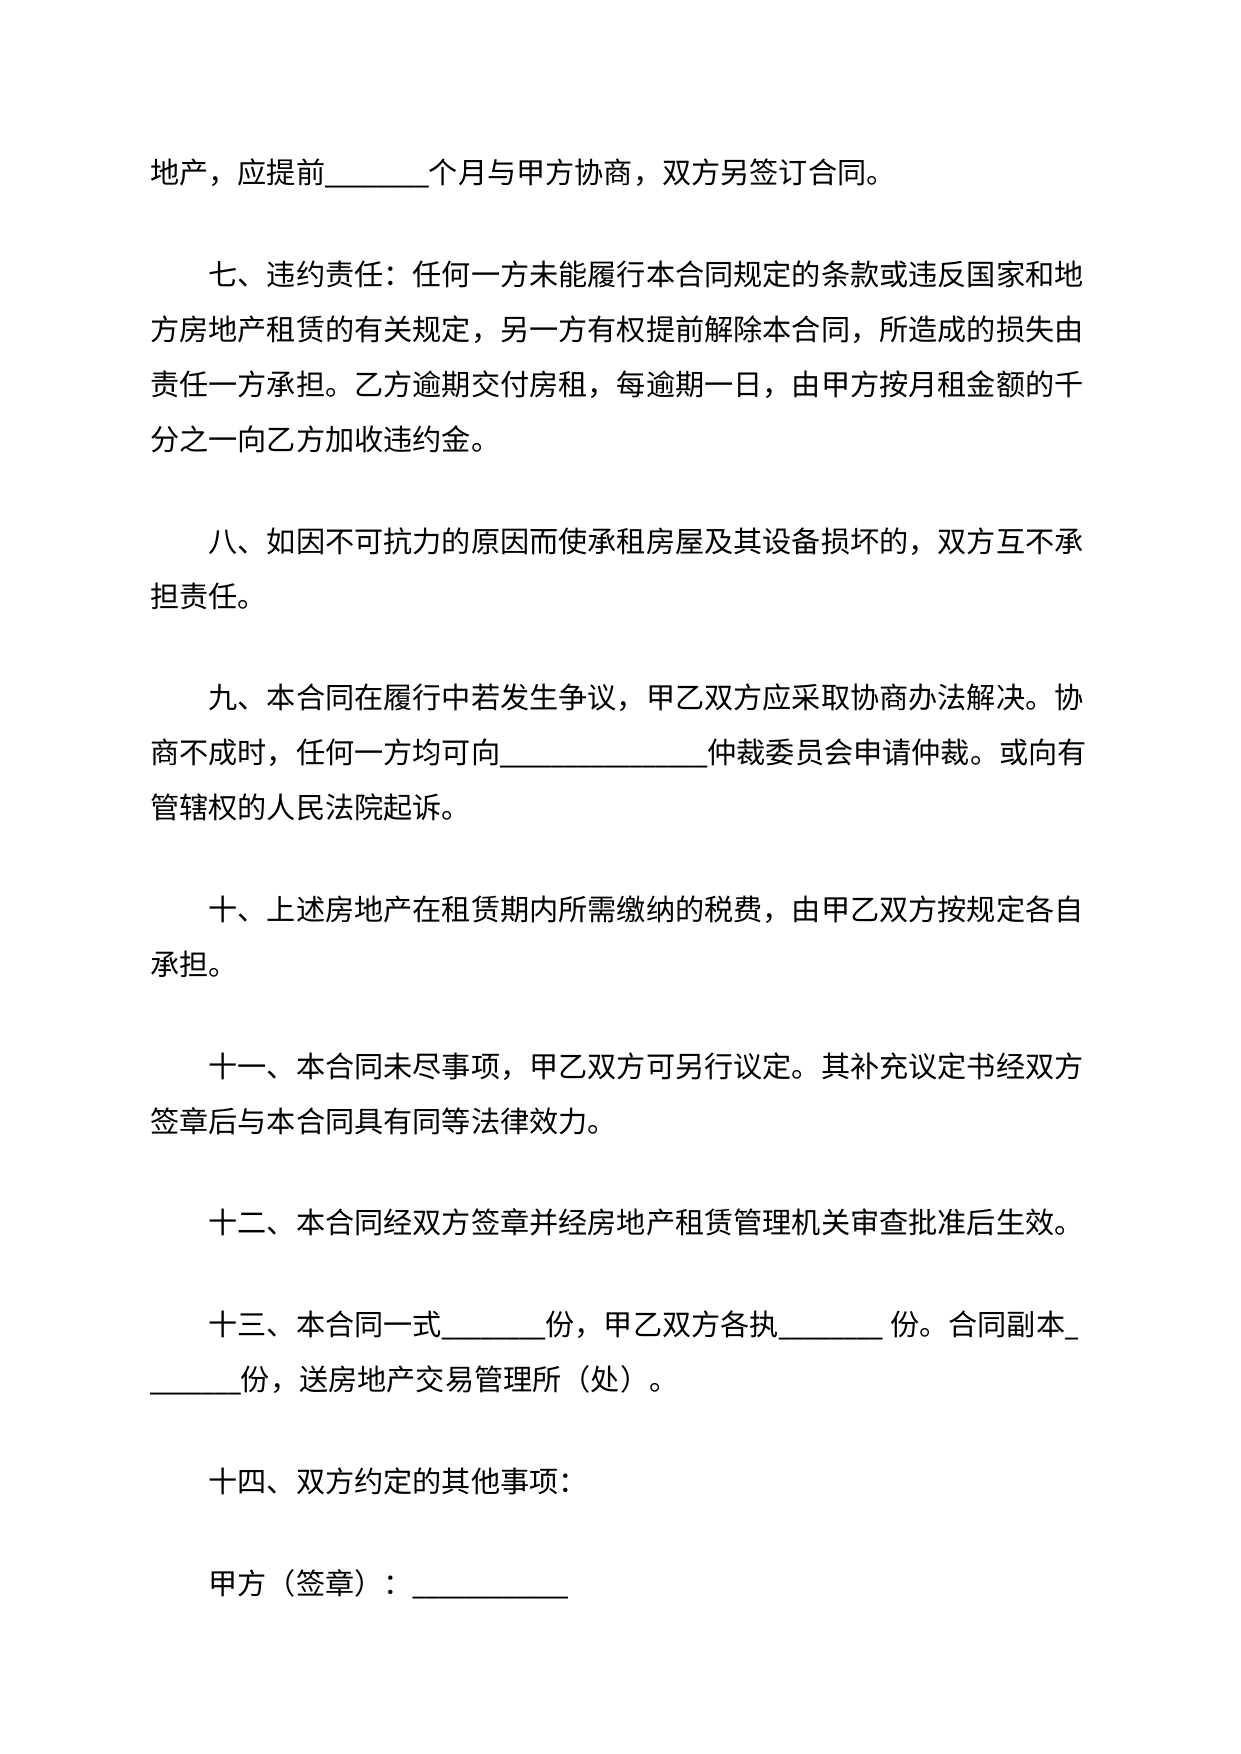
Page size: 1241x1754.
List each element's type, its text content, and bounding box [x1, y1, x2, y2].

text 九、本合同在履行中若发生争议，甲乙双方应采取协商办法解决。协商不成时，任何一方均可向________________仲裁委员会申请仲裁。或向有管辖权的人民法院起诉。 [150, 675, 1090, 827]
text 十二、本合同经双方签章并经房地产租赁管理机关审查批准后生效。 [150, 1200, 1090, 1242]
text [150, 150, 1090, 192]
text 十四、双方约定的其他事项： [150, 1459, 1090, 1501]
text 八、如因不可抗力的原因而使承租房屋及其设备损坏的，双方互不承担责任。 [150, 518, 1090, 616]
text 甲方（签章）：____________ [150, 1561, 1090, 1603]
text 七、违约责任：任何一方未能履行本合同规定的条款或违反国家和地方房地产租赁的有关规定，另一方有权提前解除本合同，所造成的损失由责任一方承担。乙方逾期交付房租，每逾期一日，由甲方按月租金额的千分之一向乙方加收违约金。 [150, 252, 1090, 459]
text 十、上述房地产在租赁期内所需缴纳的税费，由甲乙双方按规定各自承担。 [150, 887, 1090, 984]
text 十一、本合同未尽事项，甲乙双方可另行议定。其补充议定书经双方签章后与本合同具有同等法律效力。 [150, 1043, 1090, 1141]
text 十三、本合同一式________份，甲乙双方各执________ 份。合同副本________份，送房地产交易管理所（处）。 [150, 1302, 1090, 1399]
